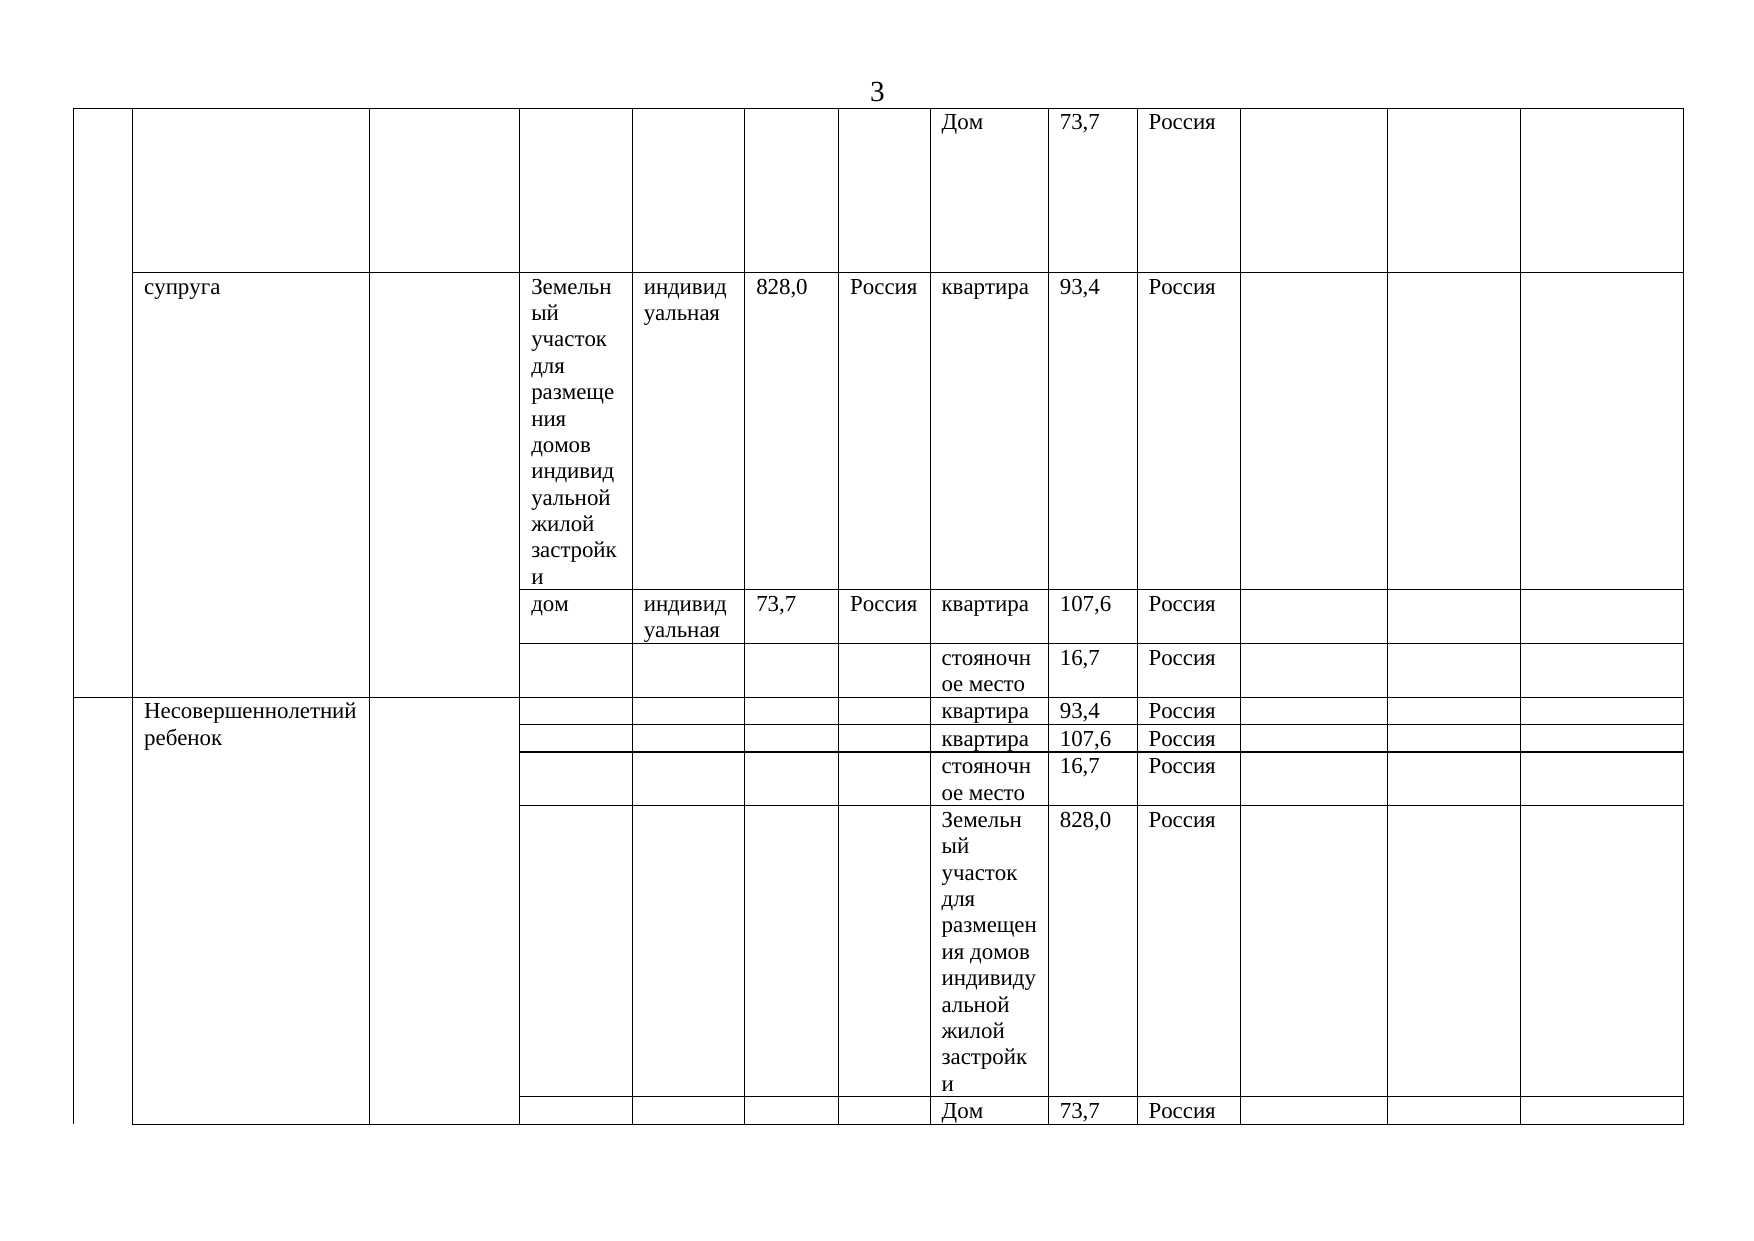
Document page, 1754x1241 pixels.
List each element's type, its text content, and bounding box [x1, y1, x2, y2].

table_cell [520, 109, 632, 272]
table_cell [745, 698, 838, 724]
table_cell [74, 698, 132, 1123]
table_cell [1241, 806, 1387, 1096]
table_cell [745, 644, 838, 697]
table_cell [1388, 753, 1520, 805]
table_cell [1241, 1097, 1387, 1123]
table_cell квартира [931, 590, 1048, 643]
table_cell Дом [931, 109, 1048, 272]
table_cell [1521, 725, 1683, 751]
table_cell [633, 753, 744, 805]
table_cell [633, 806, 744, 1096]
table_cell Россия [1138, 806, 1240, 1096]
table_cell [839, 725, 930, 751]
table_cell [633, 725, 744, 751]
table_cell [1521, 753, 1683, 805]
table_cell [520, 753, 632, 805]
table_cell [1388, 1097, 1520, 1123]
table_cell [1241, 109, 1387, 272]
table_cell [370, 273, 519, 697]
table_cell стояночное место [931, 753, 1048, 805]
table_cell [1521, 806, 1683, 1096]
table_cell [745, 1097, 838, 1123]
table_cell [745, 753, 838, 805]
table_cell [1388, 590, 1520, 643]
table_cell Россия [839, 590, 930, 643]
table_cell [839, 753, 930, 805]
table_cell [520, 1097, 632, 1123]
table_cell [1241, 753, 1387, 805]
table_cell Россия [1138, 698, 1240, 724]
table_cell Россия [1138, 644, 1240, 697]
table_cell стояночное место [931, 644, 1048, 697]
table_cell [1388, 806, 1520, 1096]
table_cell 93,4 [1049, 698, 1137, 724]
table_cell [520, 725, 632, 751]
table_cell [633, 1097, 744, 1123]
table_cell индивидуальная [633, 590, 744, 643]
table_cell [1388, 273, 1520, 589]
table_cell Россия [1138, 590, 1240, 643]
table_cell [745, 109, 838, 272]
table_cell [520, 806, 632, 1096]
table_cell [839, 644, 930, 697]
table_cell Россия [1138, 1097, 1240, 1123]
table_cell 73,7 [1049, 109, 1137, 272]
table_cell [1388, 644, 1520, 697]
table_cell 73,7 [745, 590, 838, 643]
table_cell 73,7 [1049, 1097, 1137, 1123]
table_cell [633, 698, 744, 724]
table_cell индивидуальная [633, 273, 744, 589]
table_cell 828,0 [1049, 806, 1137, 1096]
table_cell Россия [1138, 109, 1240, 272]
table_cell [520, 698, 632, 724]
table_cell 16,7 [1049, 644, 1137, 697]
table_cell [839, 109, 930, 272]
table_cell [1521, 1097, 1683, 1123]
table_cell [1388, 725, 1520, 751]
table_cell 828,0 [745, 273, 838, 589]
table_cell супруга [133, 273, 369, 697]
table_cell [370, 698, 519, 1123]
table_cell [1521, 590, 1683, 643]
table_cell [1521, 698, 1683, 724]
table_cell [370, 109, 519, 272]
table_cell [931, 806, 1048, 1096]
table_cell [1521, 644, 1683, 697]
table_cell Россия [1138, 725, 1240, 751]
table_cell [745, 806, 838, 1096]
table_cell [1241, 644, 1387, 697]
table_cell квартира [931, 273, 1048, 589]
table_cell 107,6 [1049, 725, 1137, 751]
table_cell [745, 725, 838, 751]
table_cell Дом [931, 1097, 1048, 1123]
table_cell [520, 644, 632, 697]
table_cell [633, 644, 744, 697]
table_cell 93,4 [1049, 273, 1137, 589]
table_cell [1241, 273, 1387, 589]
table_cell 107,6 [1049, 590, 1137, 643]
table_cell Россия [1138, 753, 1240, 805]
table_cell Россия [1138, 273, 1240, 589]
table_cell [839, 806, 930, 1096]
table_cell [1241, 590, 1387, 643]
table_cell [1241, 725, 1387, 751]
table_cell [1521, 109, 1683, 272]
table_cell [633, 109, 744, 272]
table_cell 16,7 [1049, 753, 1137, 805]
table_cell Россия [839, 273, 930, 589]
table_cell [839, 1097, 930, 1123]
table_cell квартира [931, 725, 1048, 751]
table_cell [839, 698, 930, 724]
table_cell Земельный участок для размещения домов индивидуальной жилой застройки [520, 273, 632, 589]
table_cell квартира [931, 698, 1048, 724]
table_cell [133, 109, 369, 272]
table_cell дом [520, 590, 632, 643]
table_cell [133, 698, 369, 1123]
table_cell [1388, 109, 1520, 272]
table_cell [1388, 698, 1520, 724]
table_cell [1241, 698, 1387, 724]
table_cell [1521, 273, 1683, 589]
